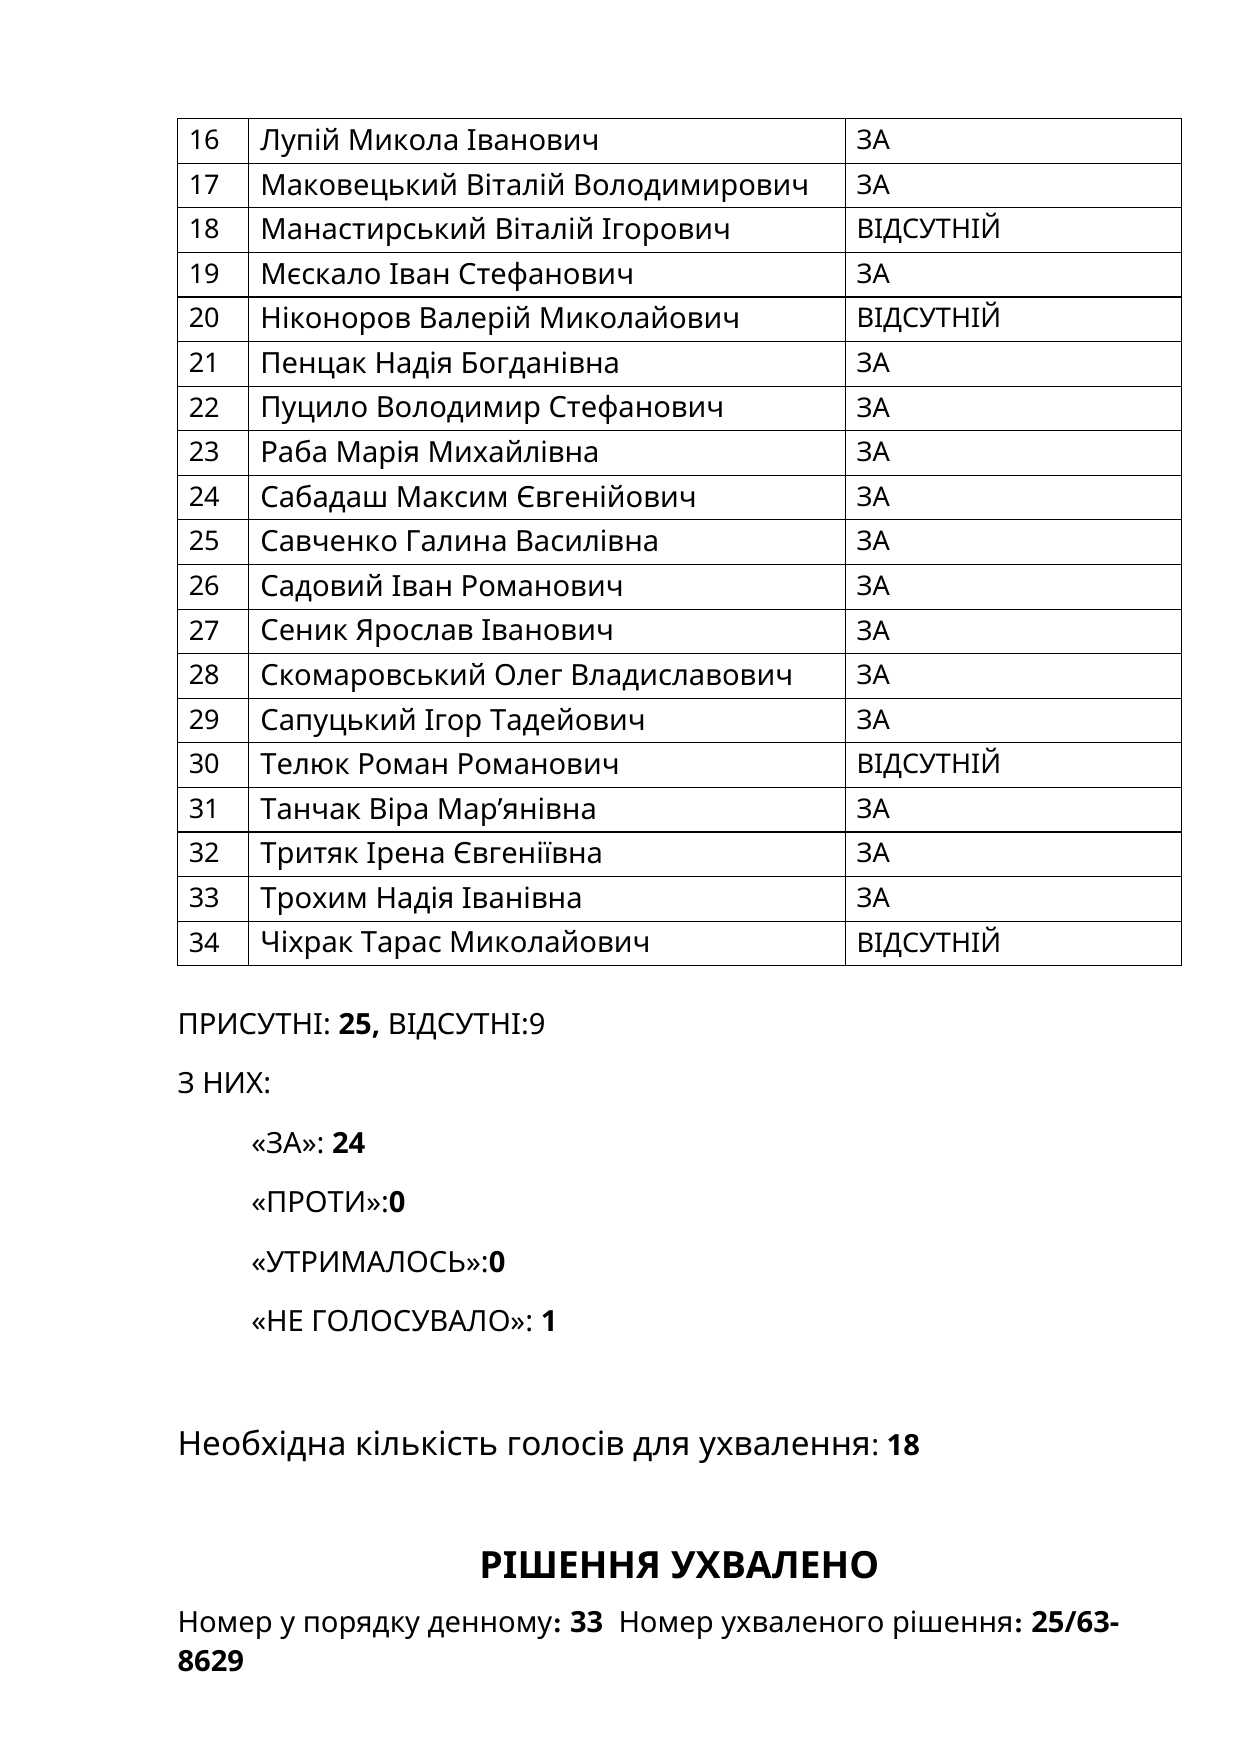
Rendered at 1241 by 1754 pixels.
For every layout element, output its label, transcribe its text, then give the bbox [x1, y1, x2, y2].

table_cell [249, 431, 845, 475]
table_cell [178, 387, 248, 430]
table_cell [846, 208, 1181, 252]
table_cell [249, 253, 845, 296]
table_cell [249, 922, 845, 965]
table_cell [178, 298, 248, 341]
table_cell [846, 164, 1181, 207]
text «НЕ ГОЛОСУВАЛО»: 1 [177, 1301, 1181, 1340]
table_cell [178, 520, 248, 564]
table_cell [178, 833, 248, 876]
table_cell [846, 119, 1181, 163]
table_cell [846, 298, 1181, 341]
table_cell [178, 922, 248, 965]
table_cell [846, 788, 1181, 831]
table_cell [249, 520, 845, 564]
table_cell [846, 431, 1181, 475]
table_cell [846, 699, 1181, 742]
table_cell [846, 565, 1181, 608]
text З НИХ: [177, 1063, 1181, 1102]
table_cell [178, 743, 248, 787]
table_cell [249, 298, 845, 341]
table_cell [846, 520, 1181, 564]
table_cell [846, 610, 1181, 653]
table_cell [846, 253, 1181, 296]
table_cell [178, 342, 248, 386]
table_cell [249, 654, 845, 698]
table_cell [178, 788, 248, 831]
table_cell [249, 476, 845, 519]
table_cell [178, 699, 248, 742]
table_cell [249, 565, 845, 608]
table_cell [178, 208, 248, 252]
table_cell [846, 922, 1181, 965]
text «ЗА»: 24 [177, 1122, 1181, 1162]
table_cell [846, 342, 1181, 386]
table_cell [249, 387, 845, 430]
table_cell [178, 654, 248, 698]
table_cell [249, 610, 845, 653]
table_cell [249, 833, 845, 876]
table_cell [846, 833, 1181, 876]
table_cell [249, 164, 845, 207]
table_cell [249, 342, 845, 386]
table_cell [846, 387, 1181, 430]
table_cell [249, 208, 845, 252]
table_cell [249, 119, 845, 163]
text «ПРОТИ»:0 [177, 1182, 1181, 1221]
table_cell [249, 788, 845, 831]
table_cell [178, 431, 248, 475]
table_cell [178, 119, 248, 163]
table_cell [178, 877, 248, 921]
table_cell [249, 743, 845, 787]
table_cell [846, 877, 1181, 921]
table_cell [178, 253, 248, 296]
text ПРИСУТНІ: 25, ВІДСУТНІ:9 [177, 1003, 1181, 1043]
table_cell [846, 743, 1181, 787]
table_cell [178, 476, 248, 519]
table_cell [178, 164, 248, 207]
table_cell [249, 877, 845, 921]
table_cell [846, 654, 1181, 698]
text РІШЕННЯ УХВАЛЕНО [177, 1539, 1181, 1590]
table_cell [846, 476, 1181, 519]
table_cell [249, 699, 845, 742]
text Необхідна кількість голосів для ухвалення: 18 [177, 1419, 1181, 1465]
text «УТРИМАЛОСЬ»:0 [177, 1241, 1181, 1281]
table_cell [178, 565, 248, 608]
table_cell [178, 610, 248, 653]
